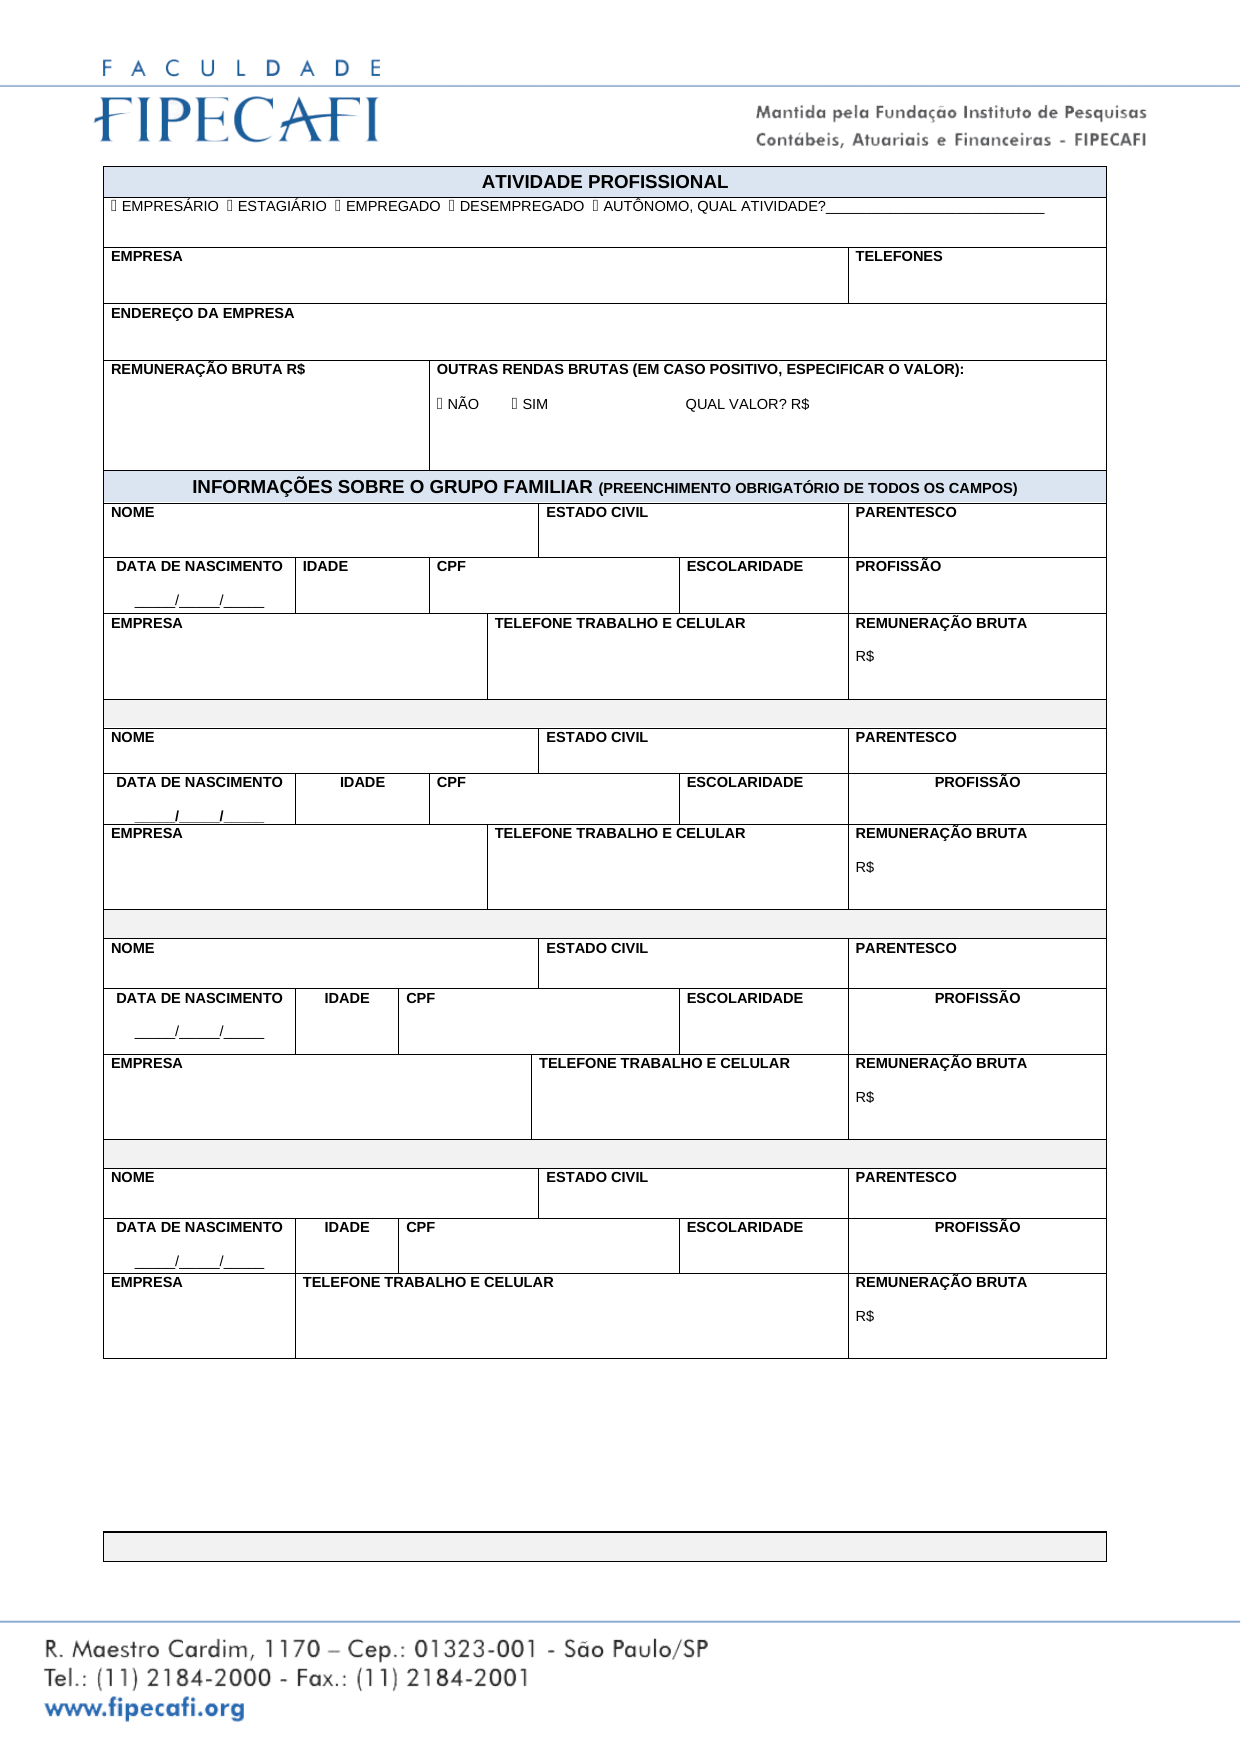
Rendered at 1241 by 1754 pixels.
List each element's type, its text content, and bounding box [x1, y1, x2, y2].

table_cell PARENTESCO [849, 504, 1106, 557]
table_cell [104, 700, 1106, 727]
table_cell TELEFONE TRABALHO E CELULAR [488, 825, 848, 909]
table_cell REMUNERAÇÃO BRUTA R$ [849, 1274, 1106, 1358]
table_cell PROFISSÃO [849, 558, 1106, 613]
table_cell EMPRESA [104, 1055, 531, 1139]
table_cell PROFISSÃO [849, 1219, 1106, 1273]
table_cell NOME [104, 504, 538, 557]
table_cell CPF [399, 989, 679, 1054]
table_cell OUTRAS RENDAS BRUTAS (EM CASO POSITIVO, ESPECIFICAR O VALOR): f NÃO SIM QUAL VALOR? R$ [430, 361, 1106, 469]
table_cell NOME [104, 729, 538, 773]
table_cell PARENTESCO [849, 729, 1106, 773]
table_cell DATA DE NASCIMENTO k j _____/_____/_____ [104, 1219, 295, 1273]
table_cell ESTADO CIVIL [539, 1169, 848, 1218]
table_cell TELEFONES [849, 248, 1106, 303]
table_cell PARENTESCO [849, 939, 1106, 988]
table_cell DATA DE NASCIMENTO k j _____/_____/_____ [104, 774, 295, 824]
table_cell DATA DE NASCIMENTO k j _____/_____/_____ [104, 558, 295, 613]
table_cell TELEFONE TRABALHO E CELULAR [296, 1274, 848, 1358]
table_cell CPF [430, 774, 679, 824]
table_cell NOME [104, 939, 538, 988]
table_cell EMPRESA [104, 825, 487, 909]
table_cell IDADE [296, 774, 429, 824]
table_cell PROFISSÃO [849, 774, 1106, 824]
table_cell CPF [430, 558, 679, 613]
table_cell ESCOLARIDADE [680, 774, 848, 824]
table_cell REMUNERAÇÃO BRUTA R$ [849, 825, 1106, 909]
table_cell IDADE [296, 989, 398, 1054]
table_cell [104, 910, 1106, 938]
table_cell REMUNERAÇÃO BRUTA R$ [104, 361, 429, 469]
table_cell PARENTESCO [849, 1169, 1106, 1218]
table_cell ESTADO CIVIL [539, 939, 848, 988]
table_cell ESCOLARIDADE [680, 989, 848, 1054]
table_cell EMPRESÁRIO ESTAGIÁRIO EMPREGADO DESEMPREGADO AUTÔNOMO, QUAL ATIVIDADE?___________________________ [104, 198, 1106, 247]
table_cell IDADE [296, 558, 429, 613]
table_cell ESCOLARIDADE [680, 558, 848, 613]
table_cell REMUNERAÇÃO BRUTA R$ [849, 1055, 1106, 1139]
table_header ATIVIDADE PROFISSIONAL [104, 167, 1106, 197]
table_cell EMPRESA [104, 614, 487, 698]
table_cell ESTADO CIVIL [539, 729, 848, 773]
table_cell [104, 1140, 1106, 1168]
table_cell ESCOLARIDADE [680, 1219, 848, 1273]
table_cell DATA DE NASCIMENTO k j _____/_____/_____ [104, 989, 295, 1054]
table_cell NOME [104, 1169, 538, 1218]
table_header [104, 1533, 1106, 1561]
table_cell REMUNERAÇÃO BRUTA R$ [849, 614, 1106, 698]
table_cell TELEFONE TRABALHO E CELULAR [488, 614, 848, 698]
table_cell EMPRESA [104, 1274, 295, 1358]
table_cell PROFISSÃO [849, 989, 1106, 1054]
table_cell INFORMAÇÕES SOBRE O GRUPO FAMILIAR (PREENCHIMENTO OBRIGATÓRIO DE TODOS OS CAMPOS) [104, 471, 1106, 502]
picture [0, 17, 1240, 166]
table_cell ENDEREÇO DA EMPRESA [104, 304, 1106, 359]
table_cell ESTADO CIVIL [539, 504, 848, 557]
table_cell IDADE [296, 1219, 398, 1273]
table_cell CPF [399, 1219, 679, 1273]
picture [0, 1574, 1241, 1737]
table_cell TELEFONE TRABALHO E CELULAR [532, 1055, 848, 1139]
table_cell EMPRESA [104, 248, 848, 303]
